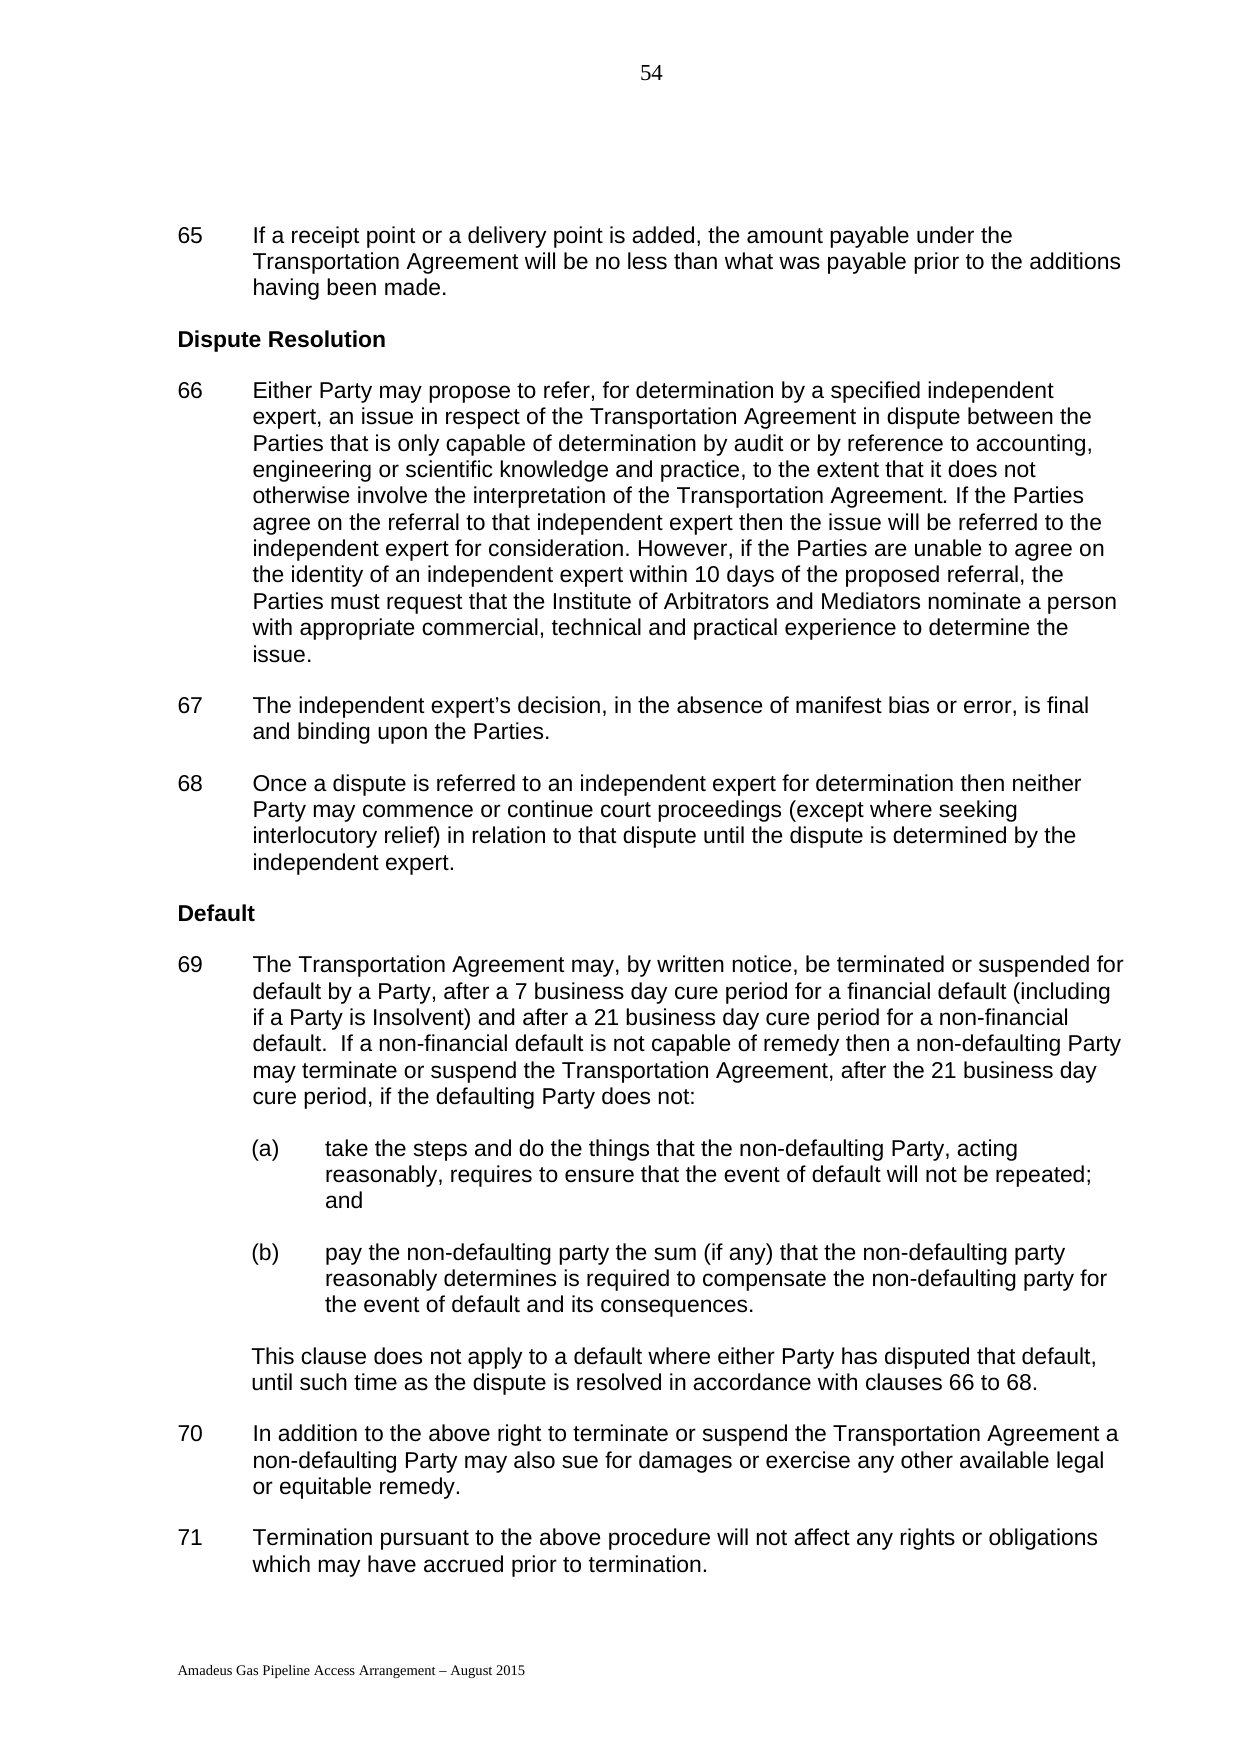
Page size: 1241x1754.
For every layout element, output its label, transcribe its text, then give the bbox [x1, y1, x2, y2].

list The Transportation Agreement may, by written notice, be terminated or suspended for default by a Party, after a 7 business day cure period for a financial default (including if a Party is Insolvent) and after a 21 business day cure period for a non-financial default. If a non-financial default is not capable of remedy then a non-defaulting Party may terminate or suspend the Transportation Agreement, after the 21 business day cure period, if the defaulting Party does not: [177, 951, 1125, 1109]
text This clause does not apply to a default where either Party has disputed that default, until such time as the dispute is resolved in accordance with clauses 66 to 68. [251, 1343, 1125, 1395]
list The independent expert’s decision, in the absence of manifest bias or error, is final and binding upon the Parties. [177, 692, 1125, 744]
list Either Party may propose to refer, for determination by a specified independent expert, an issue in respect of the Transportation Agreement in dispute between the Parties that is only capable of determination by audit or by reference to accounting, engineering or scientific knowledge and practice, to the extent that it does not otherwise involve the interpretation of the Transportation Agreement. If the Parties agree on the referral to that independent expert then the issue will be referred to the independent expert for consideration. However, if the Parties are unable to agree on the identity of an independent expert within 10 days of the proposed referral, the Parties must request that the Institute of Arbitrators and Mediators nominate a person with appropriate commercial, technical and practical experience to determine the issue. [177, 377, 1125, 667]
text Default [177, 900, 1125, 926]
list If a receipt point or a delivery point is added, the amount payable under the Transportation Agreement will be no less than what was payable prior to the additions having been made. [177, 222, 1125, 301]
list Once a dispute is referred to an independent expert for determination then neither Party may commence or continue court proceedings (except where seeking interlocutory relief) in relation to that dispute until the dispute is determined by the independent expert. [177, 769, 1125, 875]
subtitle take the steps and do the things that the non-defaulting Party, acting reasonably, requires to ensure that the event of default will not be repeated; and [251, 1134, 1125, 1213]
list In addition to the above right to terminate or suspend the Transportation Agreement a non-defaulting Party may also sue for damages or exercise any other available legal or equitable remedy. [177, 1420, 1125, 1499]
subtitle pay the non-defaulting party the sum (if any) that the non-defaulting party reasonably determines is required to compensate the non-defaulting party for the event of default and its consequences. [251, 1238, 1125, 1318]
text Dispute Resolution [177, 326, 1125, 352]
list Termination pursuant to the above procedure will not affect any rights or obligations which may have accrued prior to termination. [177, 1524, 1125, 1577]
